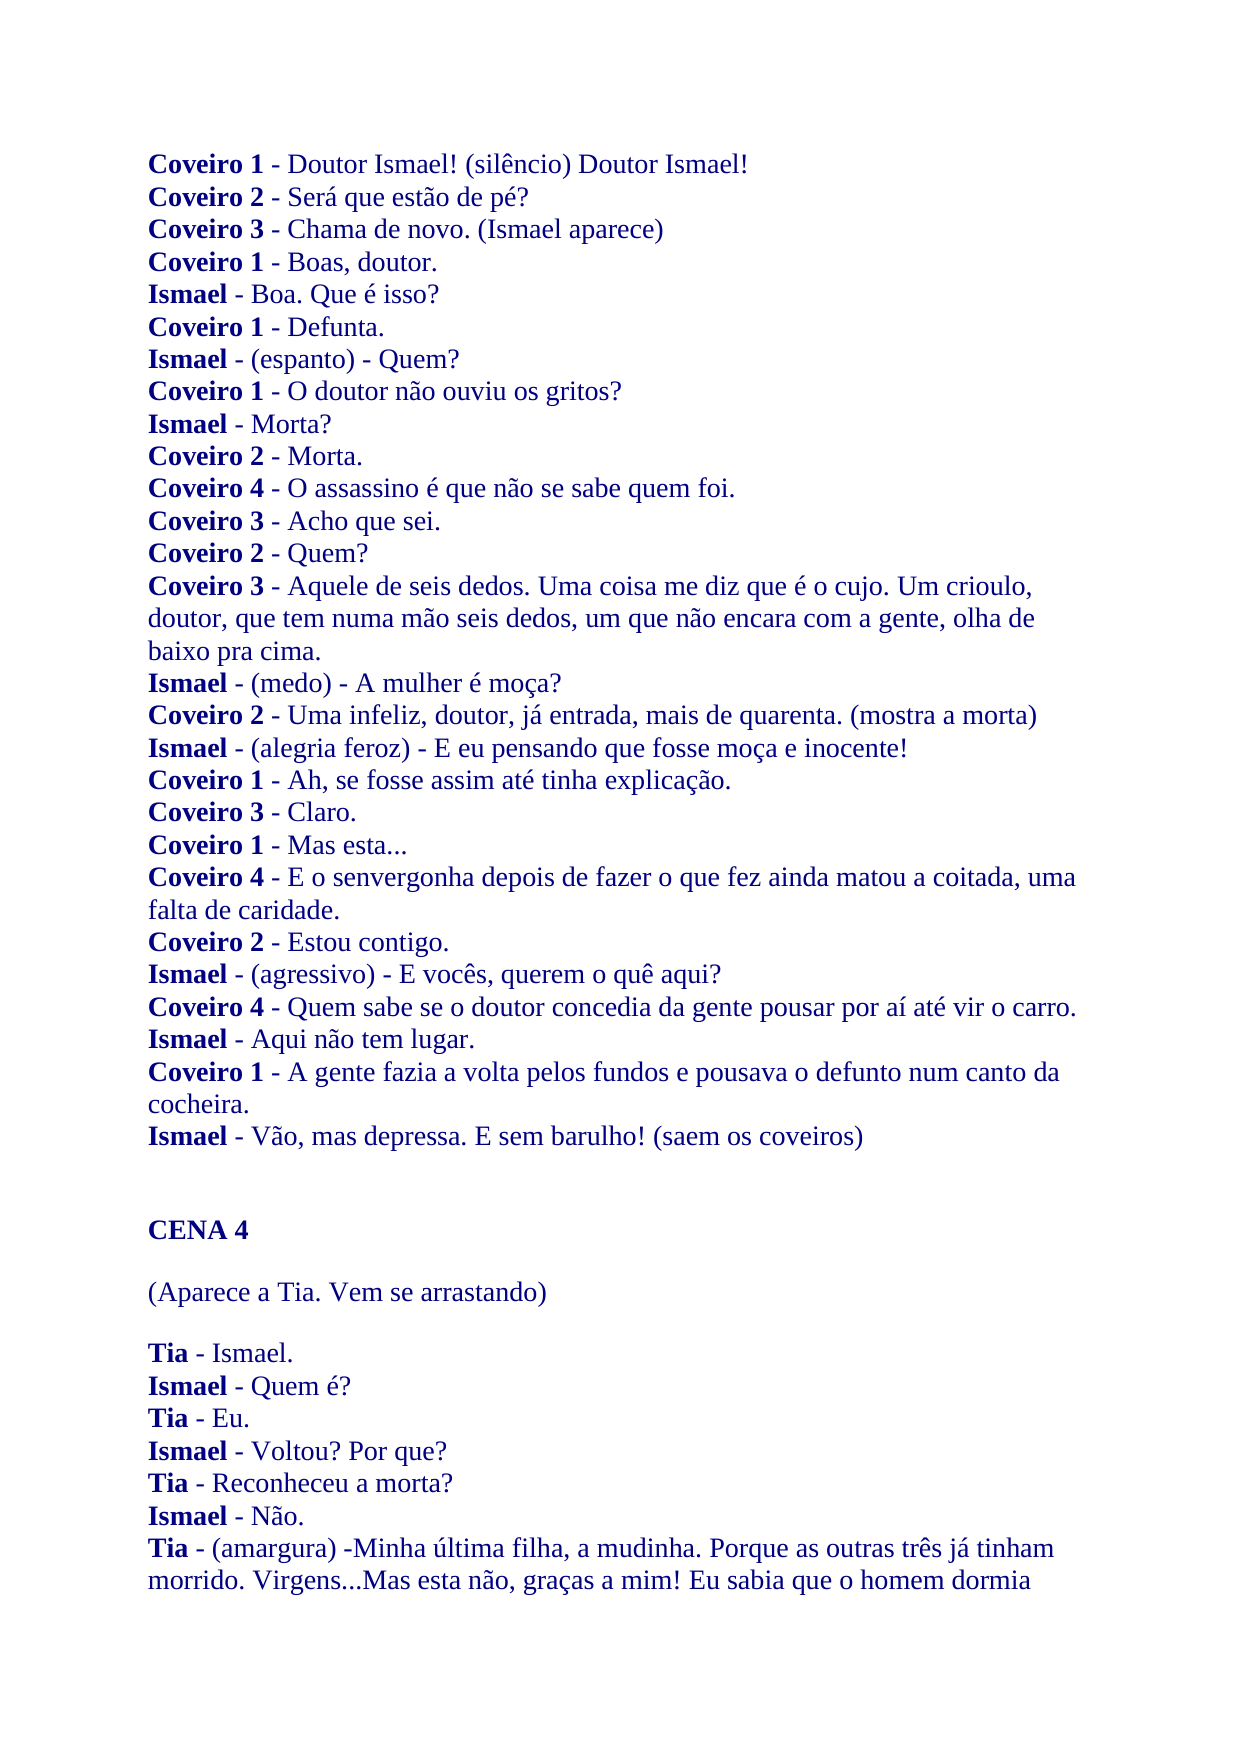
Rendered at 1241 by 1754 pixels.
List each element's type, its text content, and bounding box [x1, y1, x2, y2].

text Coveiro 1 - Doutor Ismael! (silêncio) Doutor Ismael! Coveiro 2 - Será que estão de pé? Coveiro 3 - Chama de novo. (Ismael aparece) Coveiro 1 - Boas, doutor. Ismael - Boa. Que é isso? Coveiro 1 - Defunta. Ismael - (espanto) - Quem? Coveiro 1 - O doutor não ouviu os gritos? Ismael - Morta? Coveiro 2 - Morta. Coveiro 4 - O assassino é que não se sabe quem foi. Coveiro 3 - Acho que sei. Coveiro 2 - Quem? Coveiro 3 - Aquele de seis dedos. Uma coisa me diz que é o cujo. Um crioulo, doutor, que tem numa mão seis dedos, um que não encara com a gente, olha de baixo pra cima. Ismael - (medo) - A mulher é moça? Coveiro 2 - Uma infeliz, doutor, já entrada, mais de quarenta. (mostra a morta) Ismael - (alegria feroz) - E eu pensando que fosse moça e inocente! Coveiro 1 - Ah, se fosse assim até tinha explicação. Coveiro 3 - Claro. Coveiro 1 - Mas esta... Coveiro 4 - E o senvergonha depois de fazer o que fez ainda matou a coitada, uma falta de caridade. Coveiro 2 - Estou contigo. Ismael - (agressivo) - E vocês, querem o quê aqui? Coveiro 4 - Quem sabe se o doutor concedia da gente pousar por aí até vir o carro. Ismael - Aqui não tem lugar. Coveiro 1 - A gente fazia a volta pelos fundos e pousava o defunto num canto da cocheira. Ismael - Vão, mas depressa. E sem barulho! (saem os coveiros) [148, 148, 1093, 1152]
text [148, 1337, 1093, 1596]
text (Aparece a Tia. Vem se arrastando) [148, 1275, 1093, 1307]
text CENA 4 [148, 1181, 1093, 1246]
